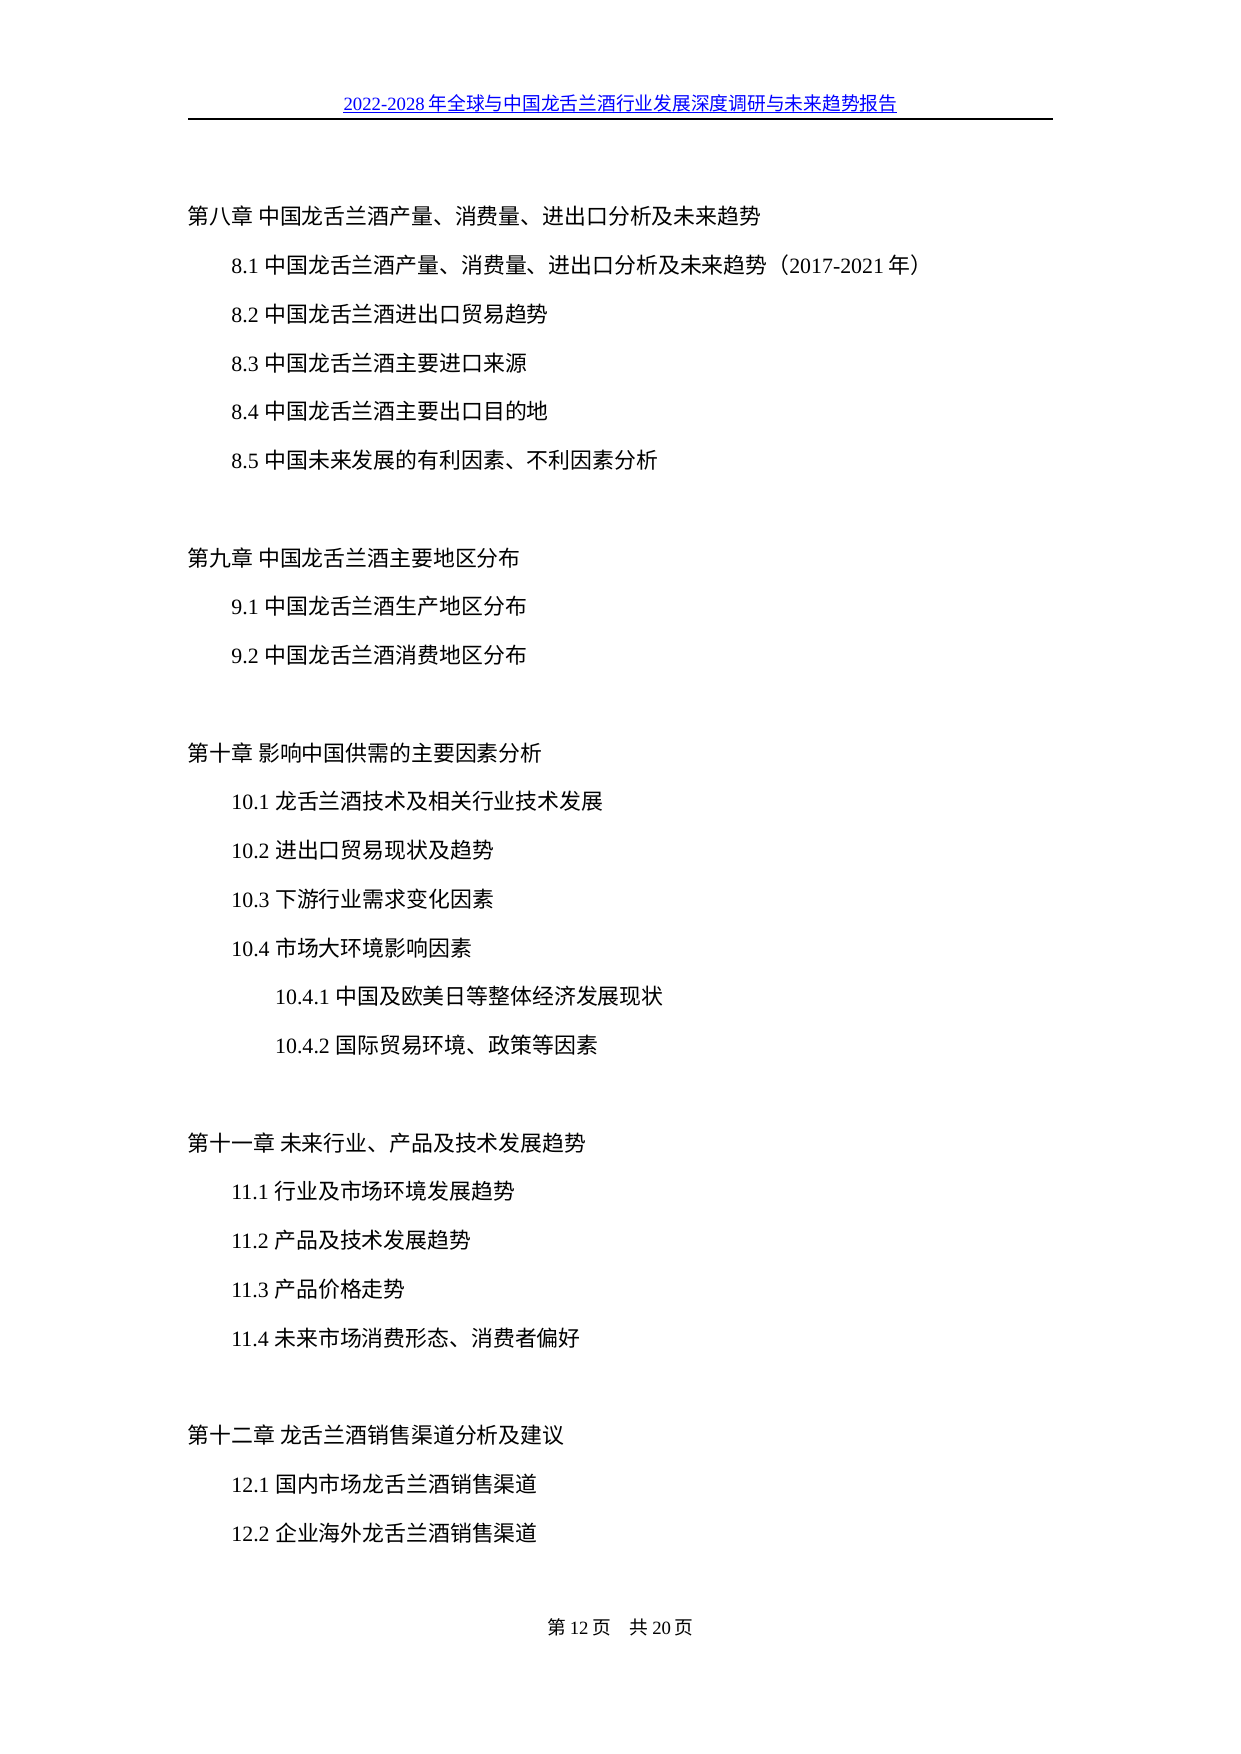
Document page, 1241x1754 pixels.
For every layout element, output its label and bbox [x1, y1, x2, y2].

text [187, 150, 1053, 1548]
